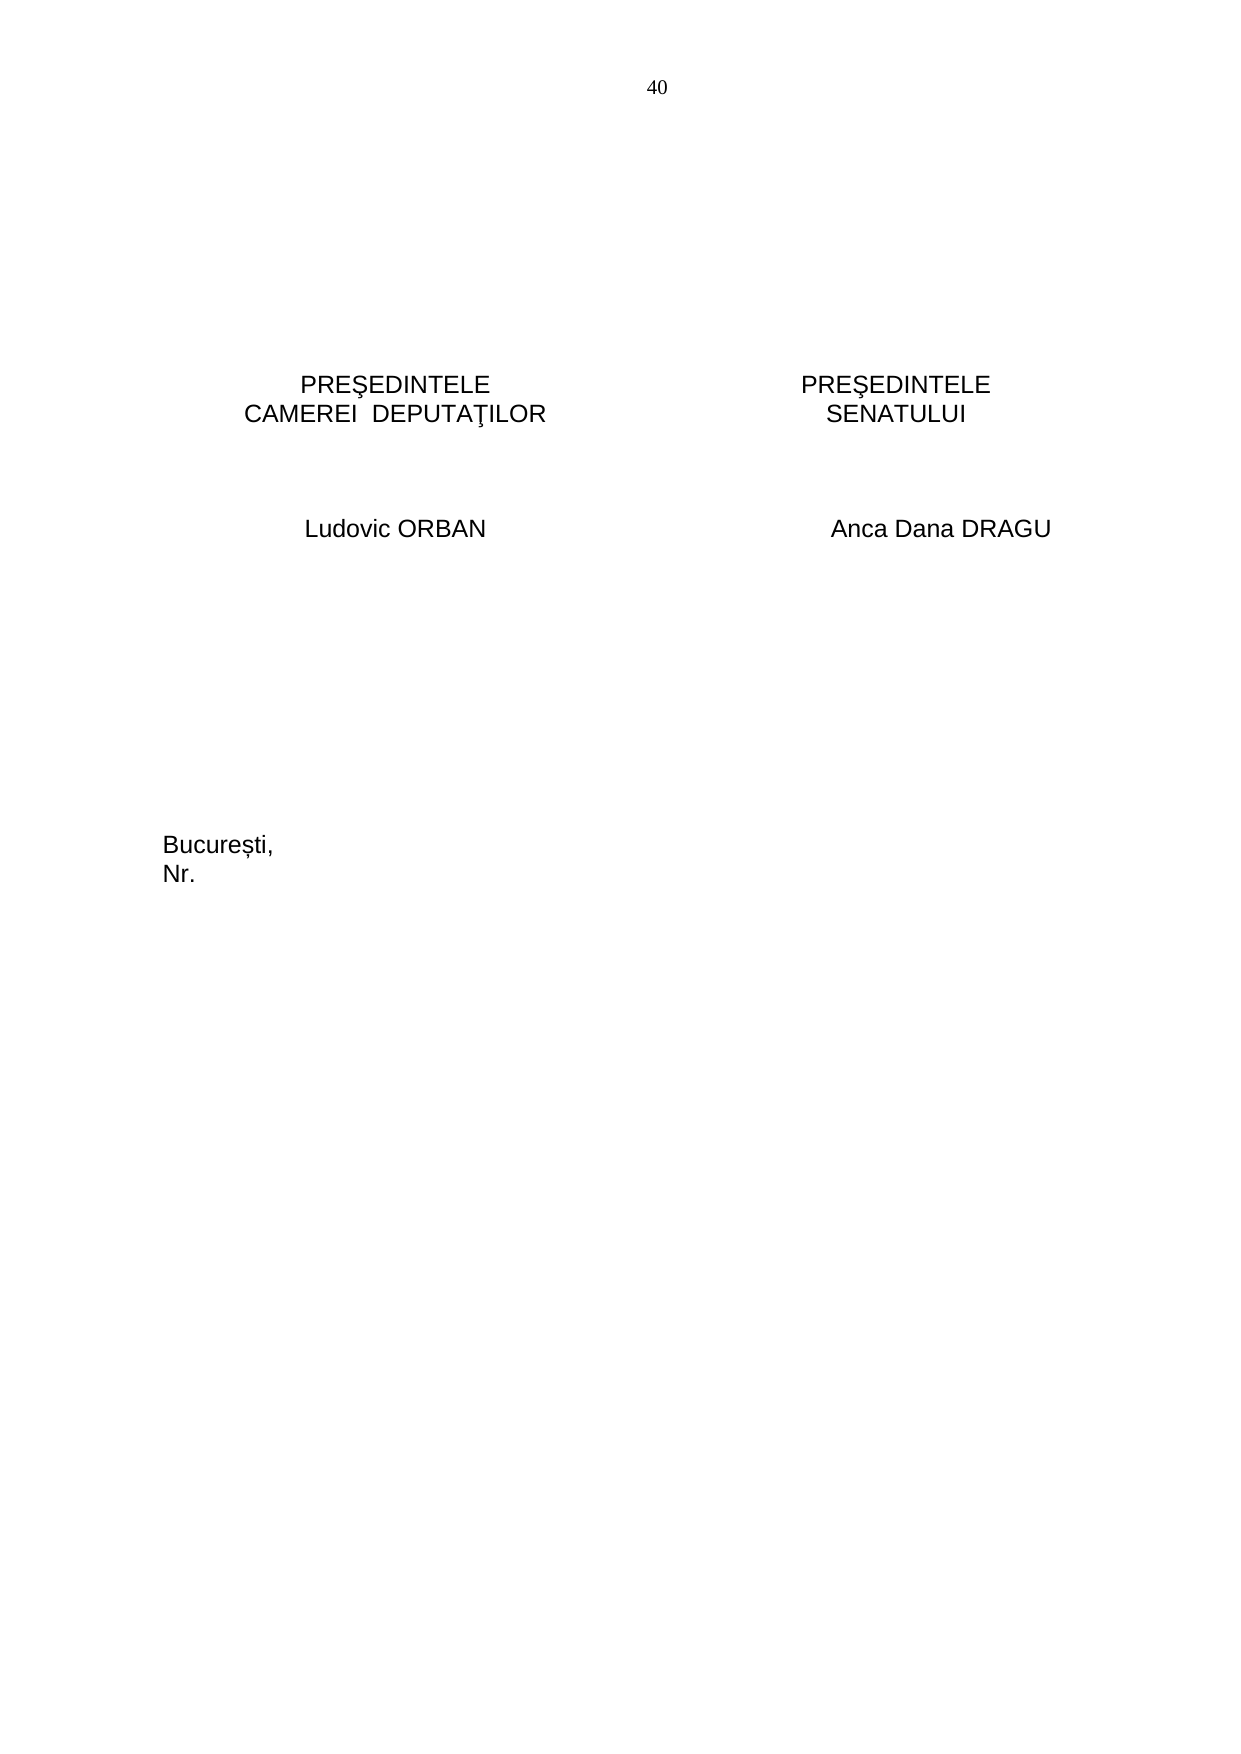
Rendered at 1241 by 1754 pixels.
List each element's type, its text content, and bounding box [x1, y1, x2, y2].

text Nr. [162, 859, 1137, 888]
text București, [162, 830, 1137, 859]
table_header PREŞEDINTELE SENATULUI [649, 370, 1158, 514]
table_cell Ludovic ORBAN [156, 514, 649, 600]
table_cell Anca Dana DRAGU [649, 514, 1158, 600]
table_header PREŞEDINTELE CAMEREI DEPUTAŢILOR [156, 370, 649, 514]
